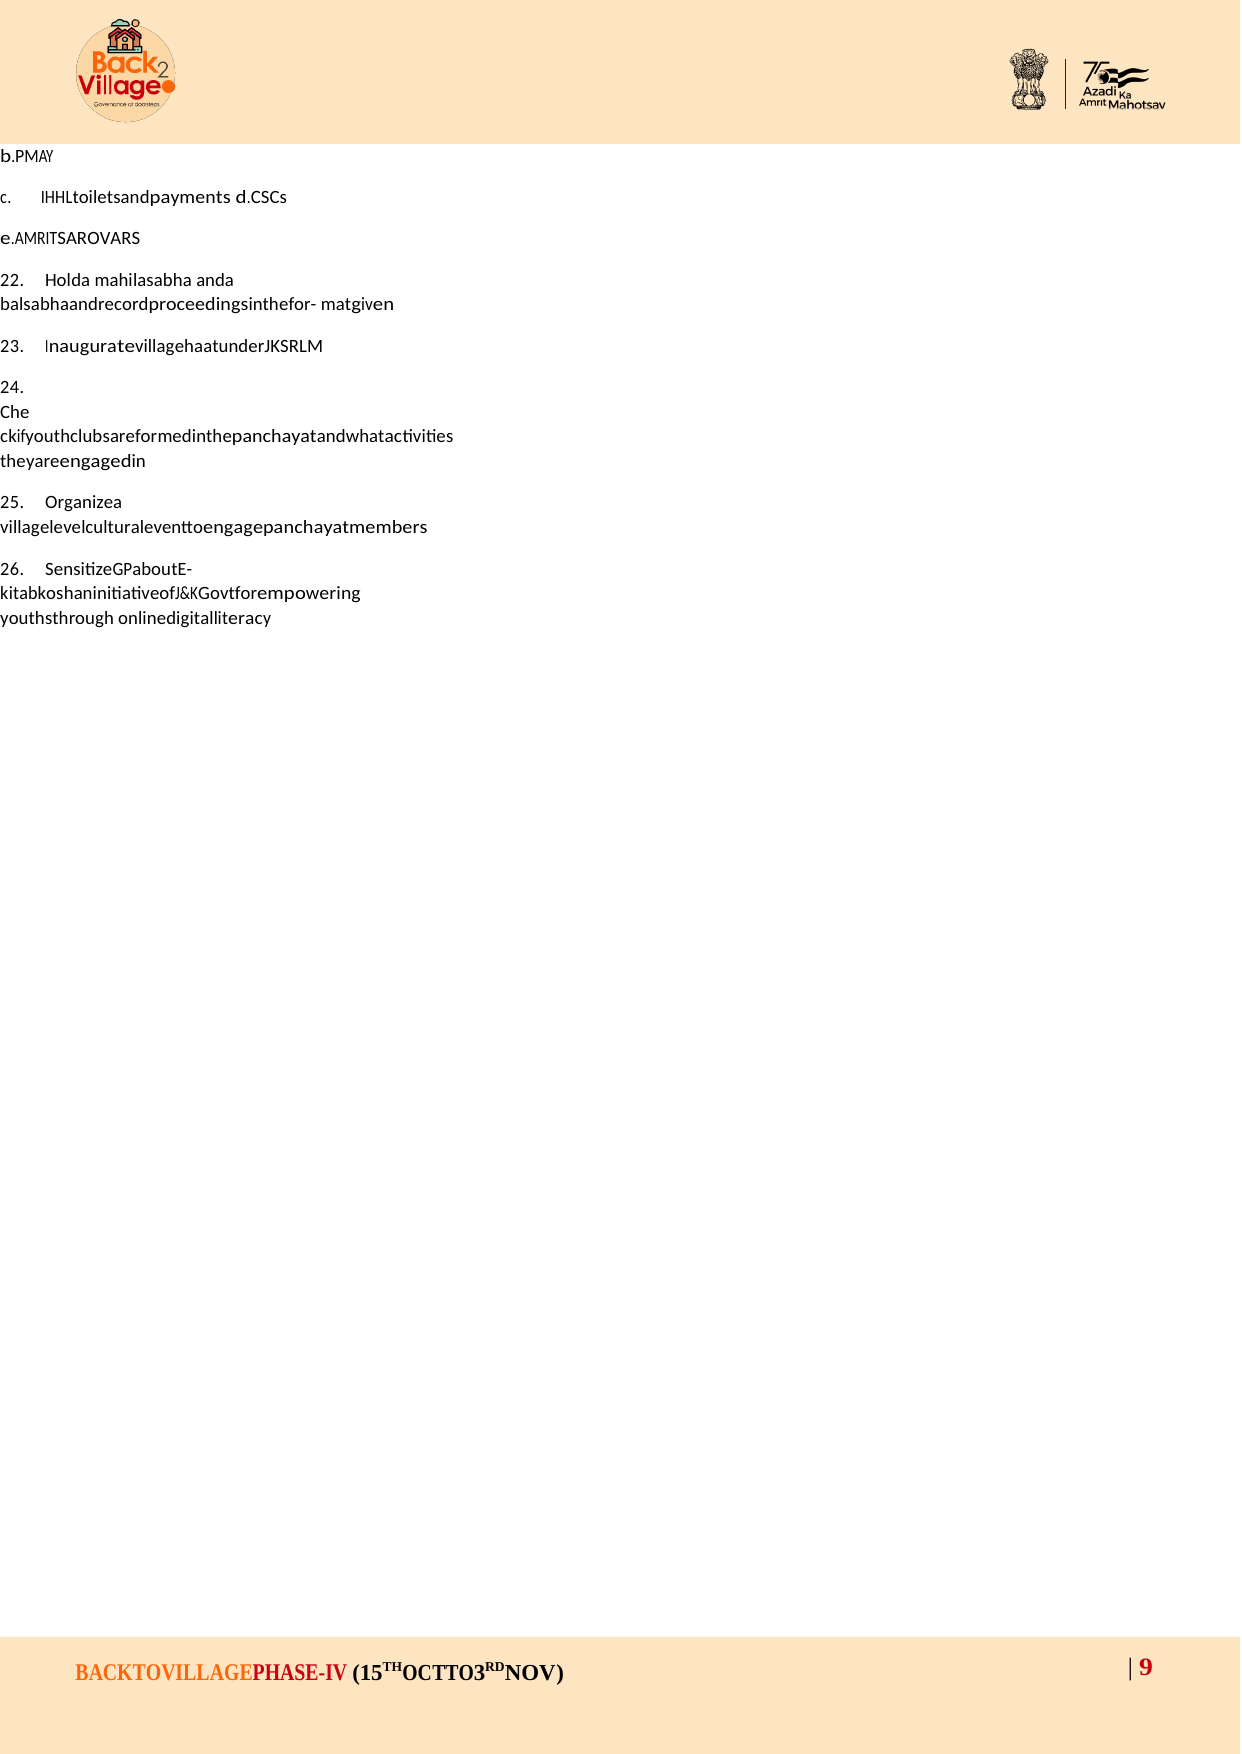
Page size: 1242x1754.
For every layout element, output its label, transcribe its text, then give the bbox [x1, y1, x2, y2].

text e.AMRITSAROVARS [0, 226, 458, 249]
text 26. SensitizeGPaboutE-kitabkoshaninitiativeofJ&KGovtforempowering youthsthrough onlinedigitalliteracy [0, 557, 458, 629]
picture [74, 17, 177, 124]
text 23. InauguratevillagehaatunderJKSRLM [0, 334, 458, 357]
picture [1007, 46, 1051, 112]
text 25. Organizea villagelevelculturaleventtoengagepanchayatmembers [0, 491, 458, 538]
text 24. Checkifyouthclubsareformedinthepanchayatandwhatactivities theyareengagedin [0, 375, 458, 472]
text c. IHHLtoiletsandpayments d.CSCs [0, 185, 458, 208]
text b.PMAY [0, 144, 458, 167]
text 22. Holda mahilasabha anda balsabhaandrecordproceedingsinthefor- matgiven [0, 268, 458, 315]
picture [1076, 56, 1168, 112]
